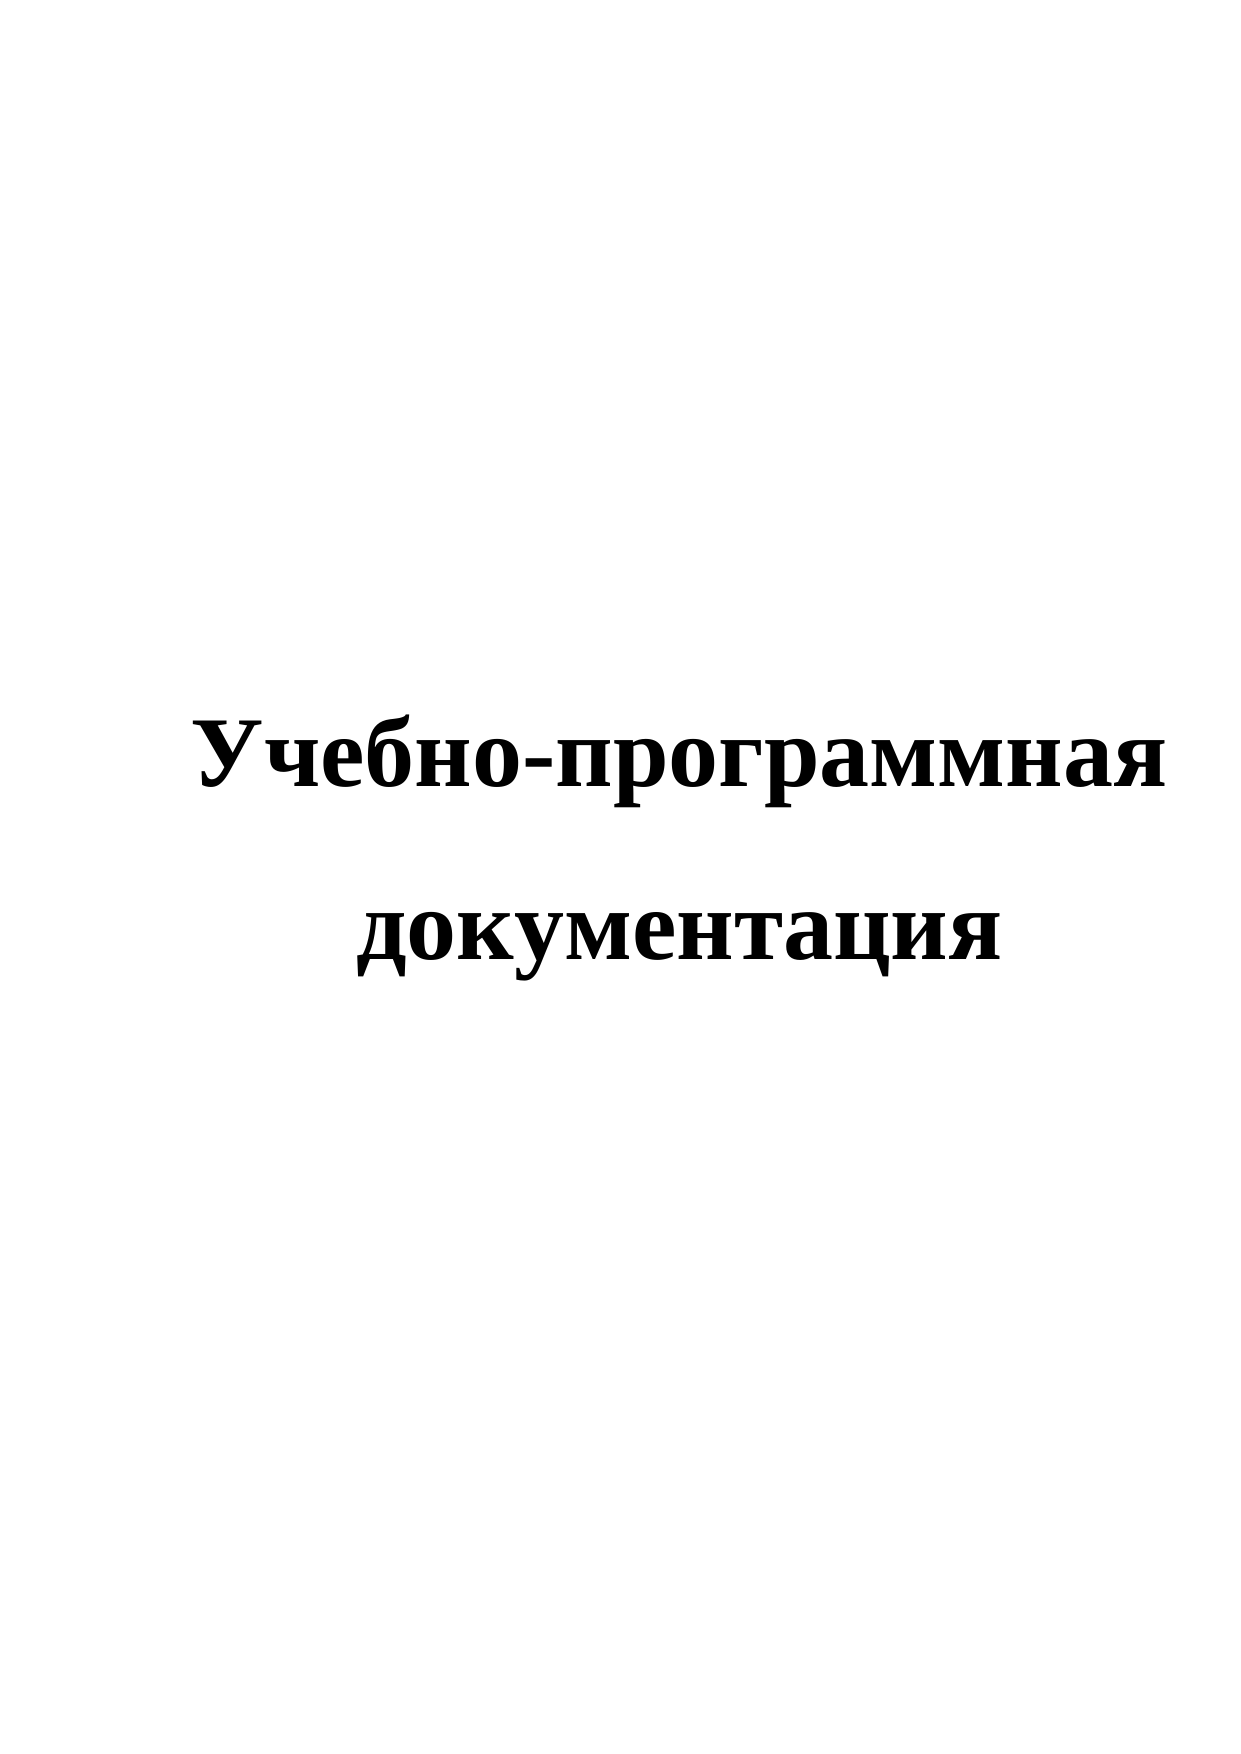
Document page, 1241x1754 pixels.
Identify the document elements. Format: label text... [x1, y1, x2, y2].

text Учебно-программная документация [177, 693, 1181, 981]
